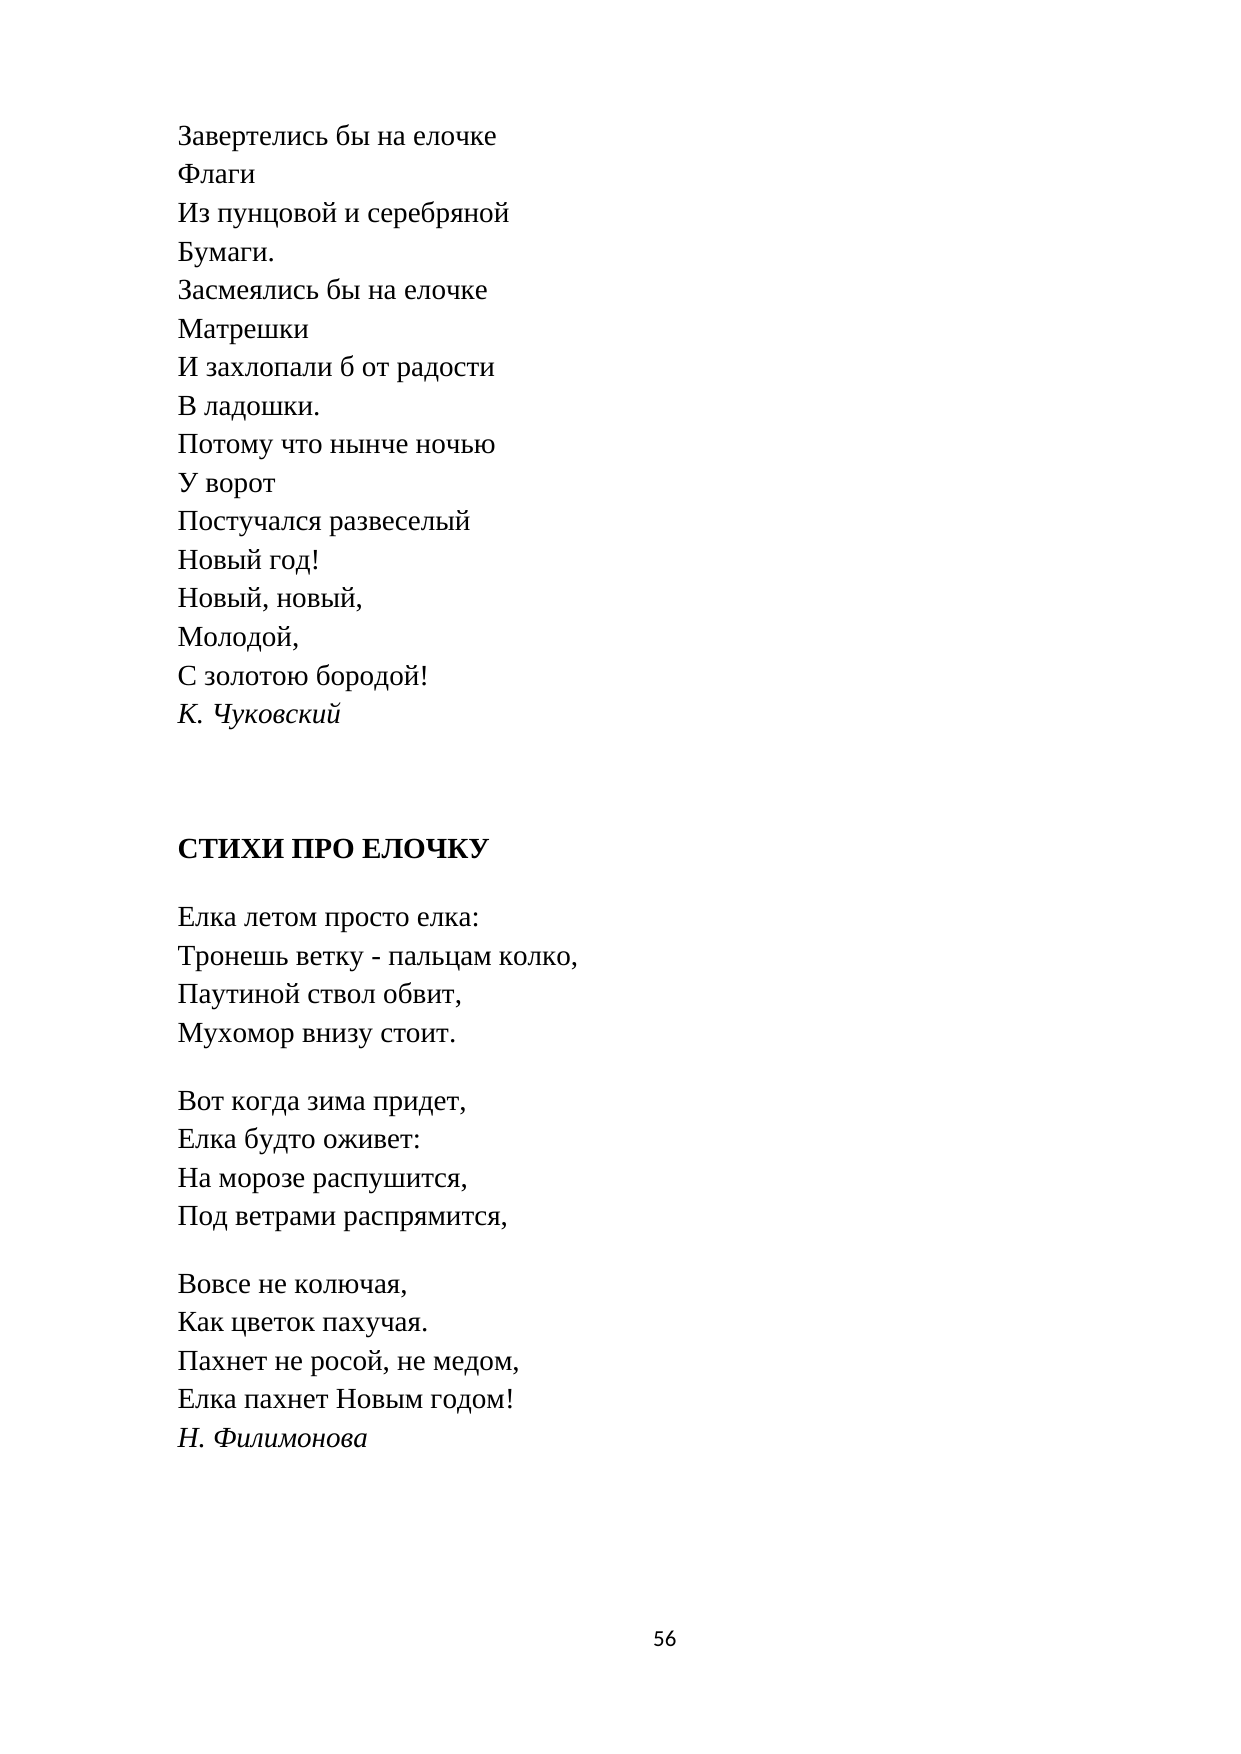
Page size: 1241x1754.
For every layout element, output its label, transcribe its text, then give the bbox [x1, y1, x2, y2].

text Вовсе не колючая, Как цветок пахучая. Пахнет не росой, не медом, Елка пахнет Новым годом! Н. Филимонова [177, 1266, 1152, 1454]
text СТИХИ ПРО ЕЛОЧКУ [177, 832, 1152, 865]
text Вот когда зима придет, Елка будто оживет: На морозе распушится, Под ветрами распрямится, [177, 1083, 1152, 1232]
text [177, 118, 1152, 730]
text Елка летом просто елка: Тронешь ветку - пальцам колко, Паутиной ствол обвит, Мухомор внизу стоит. [177, 899, 1152, 1048]
